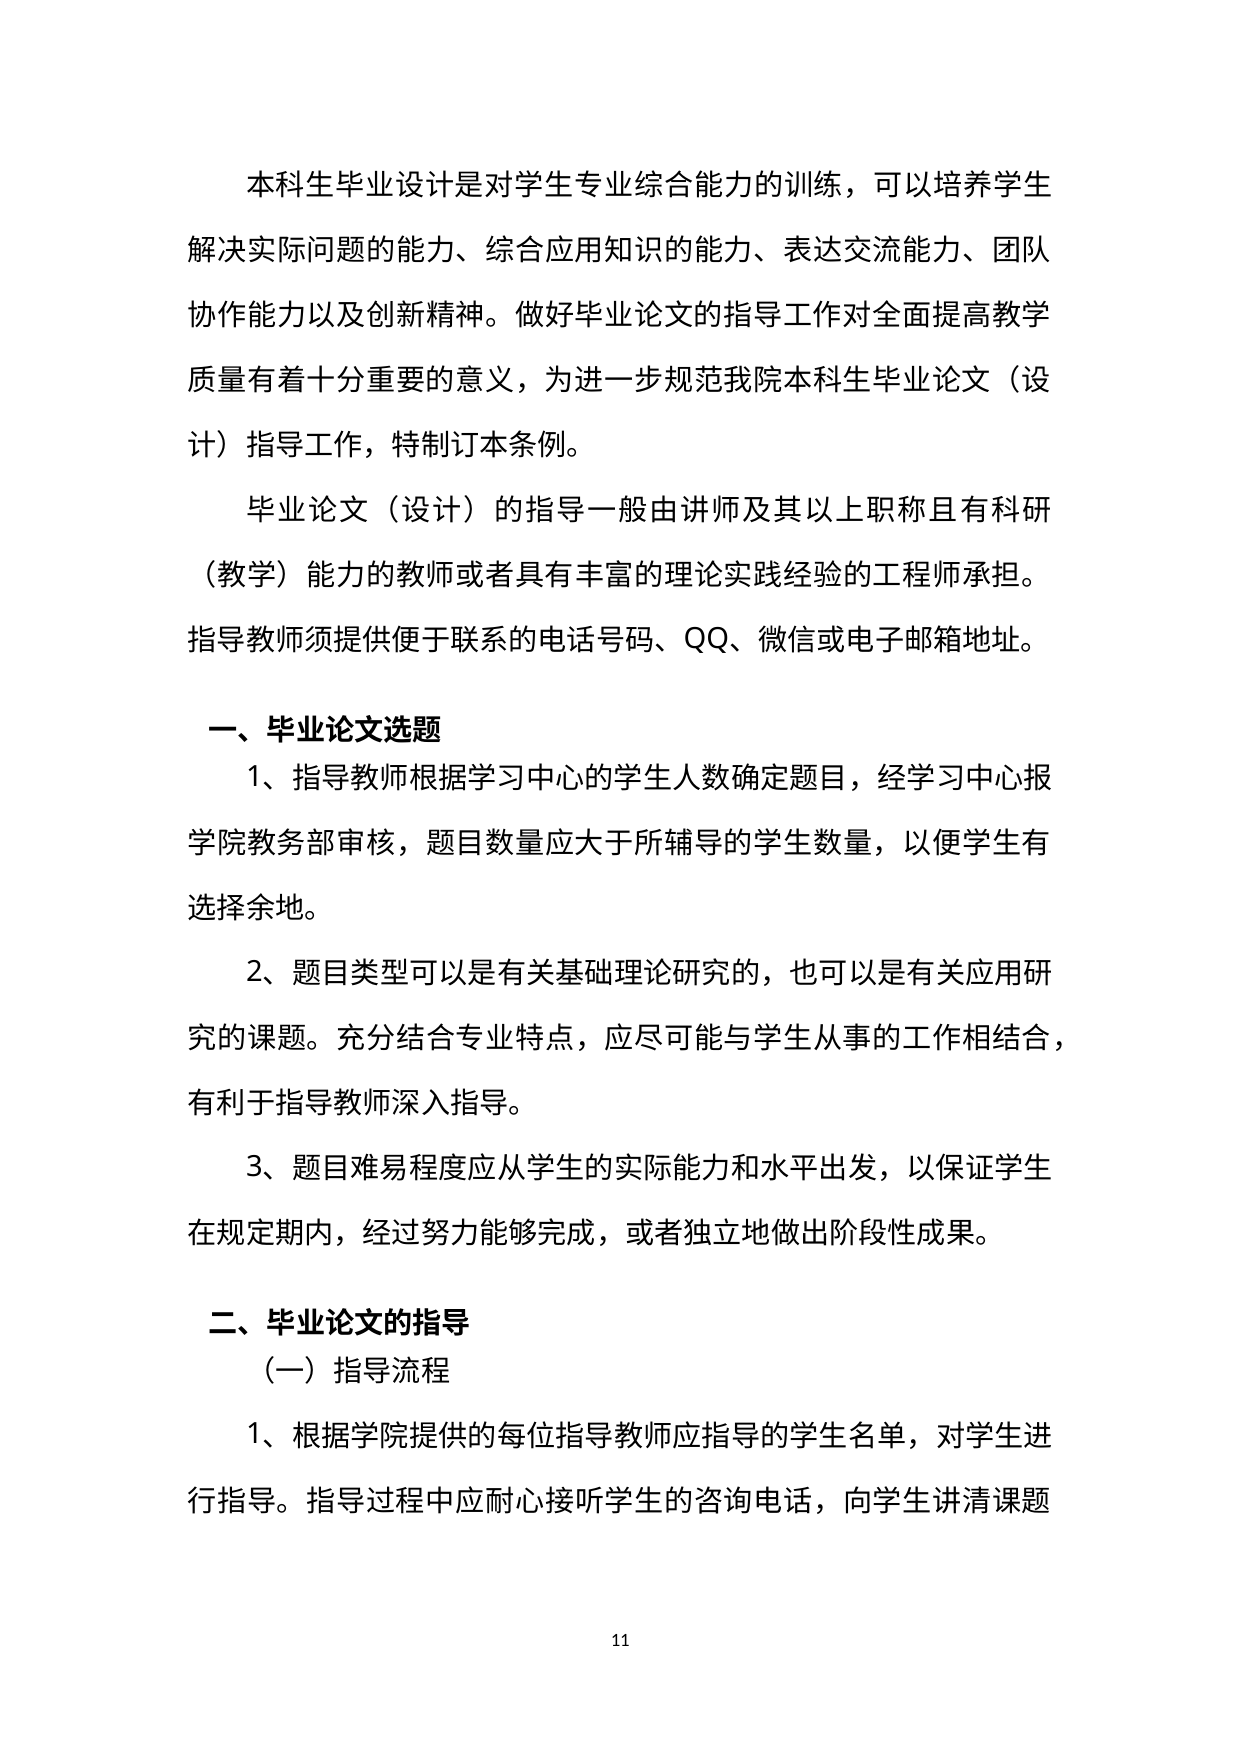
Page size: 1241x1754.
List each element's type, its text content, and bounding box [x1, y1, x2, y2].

text 毕业论文（设计）的指导一般由讲师及其以上职称且有科研（教学）能力的教师或者具有丰富的理论实践经验的工程师承担。指导教师须提供便于联系的电话号码、QQ、微信或电子邮箱地址。 [187, 487, 1053, 682]
text （一）指导流程 [187, 1348, 1053, 1413]
text 2、题目类型可以是有关基础理论研究的，也可以是有关应用研究的课题。充分结合专业特点，应尽可能与学生从事的工作相结合，有利于指导教师深入指导。 [187, 950, 1053, 1145]
text 二、毕业论文的指导 [187, 1275, 1053, 1348]
text 本科生毕业设计是对学生专业综合能力的训练，可以培养学生解决实际问题的能力、综合应用知识的能力、表达交流能力、团队协作能力以及创新精神。做好毕业论文的指导工作对全面提高教学质量有着十分重要的意义，为进一步规范我院本科生毕业论文（设计）指导工作，特制订本条例。 [187, 162, 1053, 487]
text 1、指导教师根据学习中心的学生人数确定题目，经学习中心报学院教务部审核，题目数量应大于所辅导的学生数量，以便学生有选择余地。 [187, 755, 1053, 950]
text 3、题目难易程度应从学生的实际能力和水平出发，以保证学生在规定期内，经过努力能够完成，或者独立地做出阶段性成果。 [187, 1145, 1053, 1275]
text 一、毕业论文选题 [187, 682, 1053, 755]
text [187, 1413, 1053, 1543]
